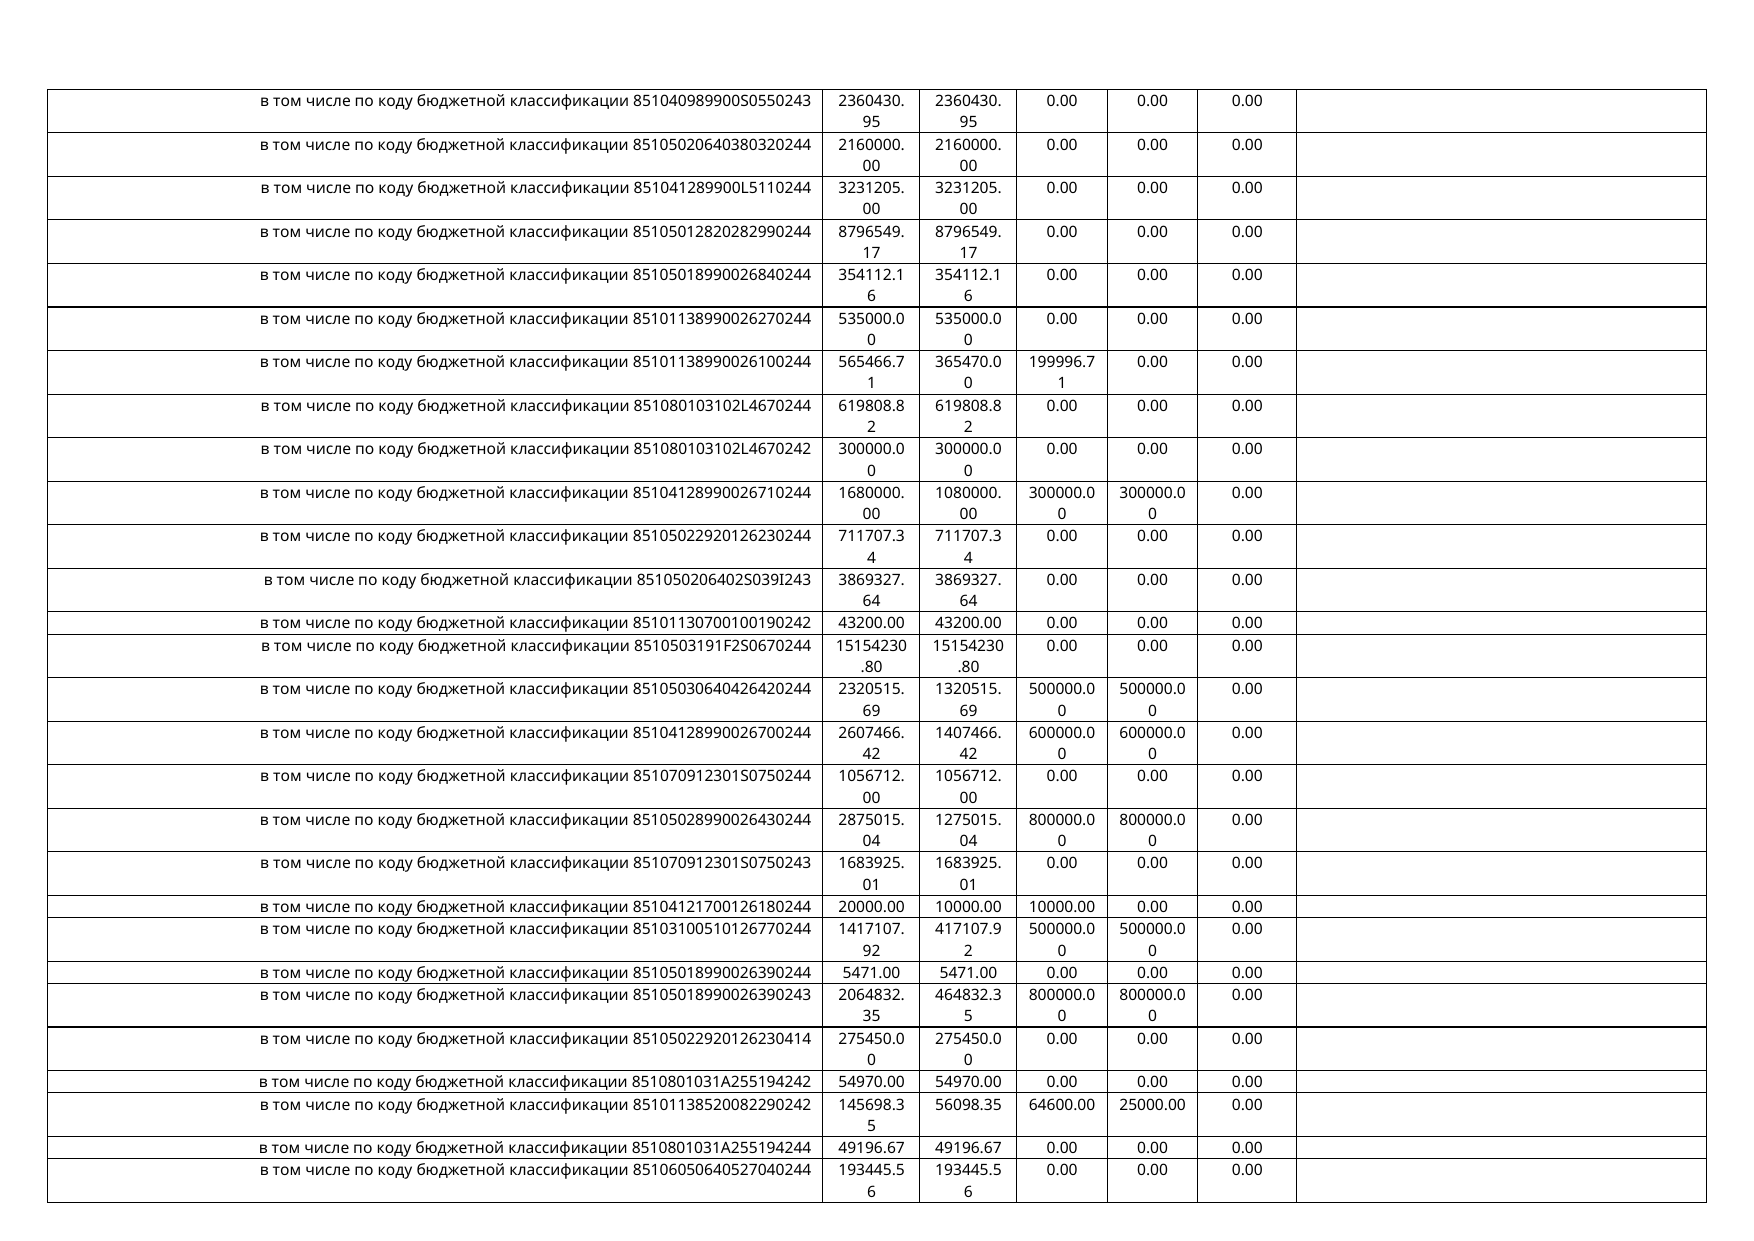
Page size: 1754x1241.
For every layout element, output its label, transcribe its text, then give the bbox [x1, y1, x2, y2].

table_cell 5471.00 [920, 962, 1016, 983]
table_cell [1297, 918, 1706, 961]
table_cell в том числе по коду бюджетной классификации 851080103102L4670242 [48, 438, 822, 481]
table_cell 0.00 [1198, 612, 1296, 633]
table_cell 0.00 [1108, 351, 1197, 393]
table_cell 193445.56 [823, 1159, 919, 1202]
table_cell [1297, 612, 1706, 633]
table_cell 0.00 [1198, 984, 1296, 1026]
table_cell 2320515.69 [823, 678, 919, 721]
table_cell 5471.00 [823, 962, 919, 983]
table_cell 0.00 [1198, 308, 1296, 350]
table_cell 145698.35 [823, 1093, 919, 1136]
table_cell 565466.71 [823, 351, 919, 393]
table_cell 0.00 [1198, 482, 1296, 524]
table_cell 0.00 [1198, 722, 1296, 764]
table_cell 0.00 [1108, 90, 1197, 132]
table_cell 0.00 [1198, 896, 1296, 917]
table_cell 0.00 [1198, 525, 1296, 568]
table_cell [1297, 1028, 1706, 1070]
table_cell [1297, 678, 1706, 721]
table_cell [1297, 351, 1706, 393]
table_cell в том числе по коду бюджетной классификации 85105018990026840244 [48, 264, 822, 306]
table_cell 0.00 [1108, 1071, 1197, 1092]
table_cell 0.00 [1017, 395, 1107, 437]
table_cell 600000.00 [1108, 722, 1197, 764]
table_cell 43200.00 [823, 612, 919, 633]
table_cell 0.00 [1017, 852, 1107, 895]
table_cell 49196.67 [920, 1137, 1016, 1158]
table_cell 0.00 [1198, 1159, 1296, 1202]
table_cell 275450.00 [823, 1028, 919, 1070]
table_cell 0.00 [1017, 220, 1107, 263]
table_cell 1683925.01 [920, 852, 1016, 895]
table_cell [1297, 1071, 1706, 1092]
table_cell 0.00 [1108, 896, 1197, 917]
table_cell 0.00 [1198, 569, 1296, 611]
table_cell 0.00 [1198, 220, 1296, 263]
table_cell 1080000.00 [920, 482, 1016, 524]
table_cell [1297, 896, 1706, 917]
table_cell 600000.00 [1017, 722, 1107, 764]
table_cell 2607466.42 [823, 722, 919, 764]
table_cell в том числе по коду бюджетной классификации 851040989900S0550243 [48, 90, 822, 132]
table_cell в том числе по коду бюджетной классификации 8510801031A255194242 [48, 1071, 822, 1092]
table_cell [1297, 264, 1706, 306]
table_cell [1297, 90, 1706, 132]
table_cell в том числе по коду бюджетной классификации 85104128990026710244 [48, 482, 822, 524]
table_cell 0.00 [1198, 177, 1296, 219]
table_cell 0.00 [1198, 1093, 1296, 1136]
table_cell [1297, 1137, 1706, 1158]
table_cell в том числе по коду бюджетной классификации 8510503191F2S0670244 [48, 635, 822, 677]
table_cell [1297, 177, 1706, 219]
table_cell 0.00 [1198, 1071, 1296, 1092]
table_cell 0.00 [1017, 133, 1107, 176]
table_cell [1297, 438, 1706, 481]
table_cell 2875015.04 [823, 809, 919, 851]
table_cell [1297, 525, 1706, 568]
table_cell 0.00 [1017, 765, 1107, 808]
table_cell 0.00 [1017, 177, 1107, 219]
table_cell [1297, 765, 1706, 808]
table_cell [1297, 852, 1706, 895]
table_cell 0.00 [1017, 1071, 1107, 1092]
table_cell в том числе по коду бюджетной классификации 851041289900L5110244 [48, 177, 822, 219]
table_cell 0.00 [1108, 177, 1197, 219]
table_cell 711707.34 [920, 525, 1016, 568]
table_cell 0.00 [1198, 438, 1296, 481]
table_cell 20000.00 [823, 896, 919, 917]
table_cell 0.00 [1108, 765, 1197, 808]
table_cell 0.00 [1108, 525, 1197, 568]
table_cell 0.00 [1017, 1028, 1107, 1070]
table_cell 0.00 [1108, 438, 1197, 481]
table_cell 0.00 [1198, 264, 1296, 306]
table_cell 800000.00 [1108, 809, 1197, 851]
table_cell 800000.00 [1108, 984, 1197, 1026]
table_cell [1297, 133, 1706, 176]
table_cell в том числе по коду бюджетной классификации 85105022920126230414 [48, 1028, 822, 1070]
table_cell 0.00 [1198, 765, 1296, 808]
table_cell 25000.00 [1108, 1093, 1197, 1136]
table_cell 0.00 [1108, 264, 1197, 306]
table_cell в том числе по коду бюджетной классификации 85105018990026390243 [48, 984, 822, 1026]
table_cell 1275015.04 [920, 809, 1016, 851]
table_cell 56098.35 [920, 1093, 1016, 1136]
table_cell 64600.00 [1017, 1093, 1107, 1136]
table_cell 0.00 [1108, 1137, 1197, 1158]
table_cell 1407466.42 [920, 722, 1016, 764]
table_cell 0.00 [1198, 90, 1296, 132]
table_cell 0.00 [1198, 1028, 1296, 1070]
table_cell 0.00 [1017, 90, 1107, 132]
table_cell 300000.00 [1108, 482, 1197, 524]
table_cell 0.00 [1108, 133, 1197, 176]
table_cell 500000.00 [1017, 918, 1107, 961]
table_cell 3869327.64 [920, 569, 1016, 611]
table_cell 2160000.00 [920, 133, 1016, 176]
table_cell 0.00 [1017, 1159, 1107, 1202]
table_cell 500000.00 [1108, 918, 1197, 961]
table_cell 0.00 [1017, 525, 1107, 568]
table_cell 0.00 [1108, 852, 1197, 895]
table_cell 1056712.00 [823, 765, 919, 808]
table_cell 354112.16 [823, 264, 919, 306]
table_cell в том числе по коду бюджетной классификации 85103100510126770244 [48, 918, 822, 961]
table_cell в том числе по коду бюджетной классификации 851070912301S0750244 [48, 765, 822, 808]
table_cell в том числе по коду бюджетной классификации 85105012820282990244 [48, 220, 822, 263]
table_cell 1056712.00 [920, 765, 1016, 808]
table_cell 49196.67 [823, 1137, 919, 1158]
table_cell 0.00 [1108, 220, 1197, 263]
table_cell 3231205.00 [920, 177, 1016, 219]
table_cell [1297, 635, 1706, 677]
table_cell 0.00 [1108, 962, 1197, 983]
table_cell в том числе по коду бюджетной классификации 851050206402S039I243 [48, 569, 822, 611]
table_cell 619808.82 [920, 395, 1016, 437]
table_cell [1297, 220, 1706, 263]
table_cell 500000.00 [1017, 678, 1107, 721]
table_cell 0.00 [1198, 635, 1296, 677]
table_cell в том числе по коду бюджетной классификации 8510801031A255194244 [48, 1137, 822, 1158]
table_cell 10000.00 [920, 896, 1016, 917]
table_cell в том числе по коду бюджетной классификации 85101130700100190242 [48, 612, 822, 633]
table_cell 3869327.64 [823, 569, 919, 611]
table_cell 199996.71 [1017, 351, 1107, 393]
table_cell 1320515.69 [920, 678, 1016, 721]
table_cell в том числе по коду бюджетной классификации 85105020640380320244 [48, 133, 822, 176]
table_cell 0.00 [1017, 635, 1107, 677]
table_cell 0.00 [1108, 635, 1197, 677]
table_cell в том числе по коду бюджетной классификации 85105028990026430244 [48, 809, 822, 851]
table_cell 0.00 [1017, 264, 1107, 306]
table_cell 8796549.17 [920, 220, 1016, 263]
table_cell в том числе по коду бюджетной классификации 85106050640527040244 [48, 1159, 822, 1202]
table_cell [1297, 395, 1706, 437]
table_cell 500000.00 [1108, 678, 1197, 721]
table_cell 2360430.95 [920, 90, 1016, 132]
table_cell в том числе по коду бюджетной классификации 85105018990026390244 [48, 962, 822, 983]
table_cell в том числе по коду бюджетной классификации 85101138990026100244 [48, 351, 822, 393]
table_cell [1297, 809, 1706, 851]
table_cell 1683925.01 [823, 852, 919, 895]
table_cell 1417107.92 [823, 918, 919, 961]
table_cell 54970.00 [823, 1071, 919, 1092]
table_cell 464832.35 [920, 984, 1016, 1026]
table_cell 15154230.80 [920, 635, 1016, 677]
table_cell 193445.56 [920, 1159, 1016, 1202]
table_cell 0.00 [1017, 1137, 1107, 1158]
table_cell 417107.92 [920, 918, 1016, 961]
table_cell 0.00 [1198, 852, 1296, 895]
table_cell 0.00 [1017, 308, 1107, 350]
table_cell 0.00 [1198, 133, 1296, 176]
table_cell [1297, 722, 1706, 764]
table_cell 0.00 [1017, 612, 1107, 633]
table_cell 15154230.80 [823, 635, 919, 677]
table_cell 0.00 [1108, 308, 1197, 350]
table_cell 0.00 [1198, 918, 1296, 961]
table_cell 0.00 [1108, 395, 1197, 437]
table_cell 2064832.35 [823, 984, 919, 1026]
table_cell 0.00 [1198, 962, 1296, 983]
table_cell 2360430.95 [823, 90, 919, 132]
table_cell [1297, 1159, 1706, 1202]
table_cell 300000.00 [1017, 482, 1107, 524]
table_cell в том числе по коду бюджетной классификации 85105022920126230244 [48, 525, 822, 568]
table_cell 0.00 [1198, 809, 1296, 851]
table_cell 1680000.00 [823, 482, 919, 524]
table_cell 0.00 [1108, 569, 1197, 611]
table_cell в том числе по коду бюджетной классификации 85104121700126180244 [48, 896, 822, 917]
table_cell в том числе по коду бюджетной классификации 85105030640426420244 [48, 678, 822, 721]
table_cell в том числе по коду бюджетной классификации 851080103102L4670244 [48, 395, 822, 437]
table_cell 10000.00 [1017, 896, 1107, 917]
table_cell 0.00 [1198, 1137, 1296, 1158]
table_cell 0.00 [1017, 962, 1107, 983]
table_cell 0.00 [1108, 612, 1197, 633]
table_cell 535000.00 [920, 308, 1016, 350]
table_cell 0.00 [1198, 351, 1296, 393]
table_cell 2160000.00 [823, 133, 919, 176]
table_cell 0.00 [1108, 1028, 1197, 1070]
table_cell [1297, 1093, 1706, 1136]
table_cell в том числе по коду бюджетной классификации 85104128990026700244 [48, 722, 822, 764]
table_cell 800000.00 [1017, 809, 1107, 851]
table_cell [1297, 984, 1706, 1026]
table_cell 43200.00 [920, 612, 1016, 633]
table_cell 3231205.00 [823, 177, 919, 219]
table_cell [1297, 962, 1706, 983]
table_cell 711707.34 [823, 525, 919, 568]
table_cell в том числе по коду бюджетной классификации 85101138520082290242 [48, 1093, 822, 1136]
table_cell в том числе по коду бюджетной классификации 851070912301S0750243 [48, 852, 822, 895]
table_cell [1297, 308, 1706, 350]
table_cell [1297, 569, 1706, 611]
table_cell 0.00 [1198, 678, 1296, 721]
table_cell 0.00 [1198, 395, 1296, 437]
table_cell 535000.00 [823, 308, 919, 350]
table_cell 300000.00 [920, 438, 1016, 481]
table_cell 0.00 [1108, 1159, 1197, 1202]
table_cell 54970.00 [920, 1071, 1016, 1092]
table_cell 8796549.17 [823, 220, 919, 263]
table_cell 619808.82 [823, 395, 919, 437]
table_cell 354112.16 [920, 264, 1016, 306]
table_cell 0.00 [1017, 438, 1107, 481]
table_cell в том числе по коду бюджетной классификации 85101138990026270244 [48, 308, 822, 350]
table_cell 300000.00 [823, 438, 919, 481]
table_cell 365470.00 [920, 351, 1016, 393]
table_cell 275450.00 [920, 1028, 1016, 1070]
table_cell 800000.00 [1017, 984, 1107, 1026]
table_cell [1297, 482, 1706, 524]
table_cell 0.00 [1017, 569, 1107, 611]
